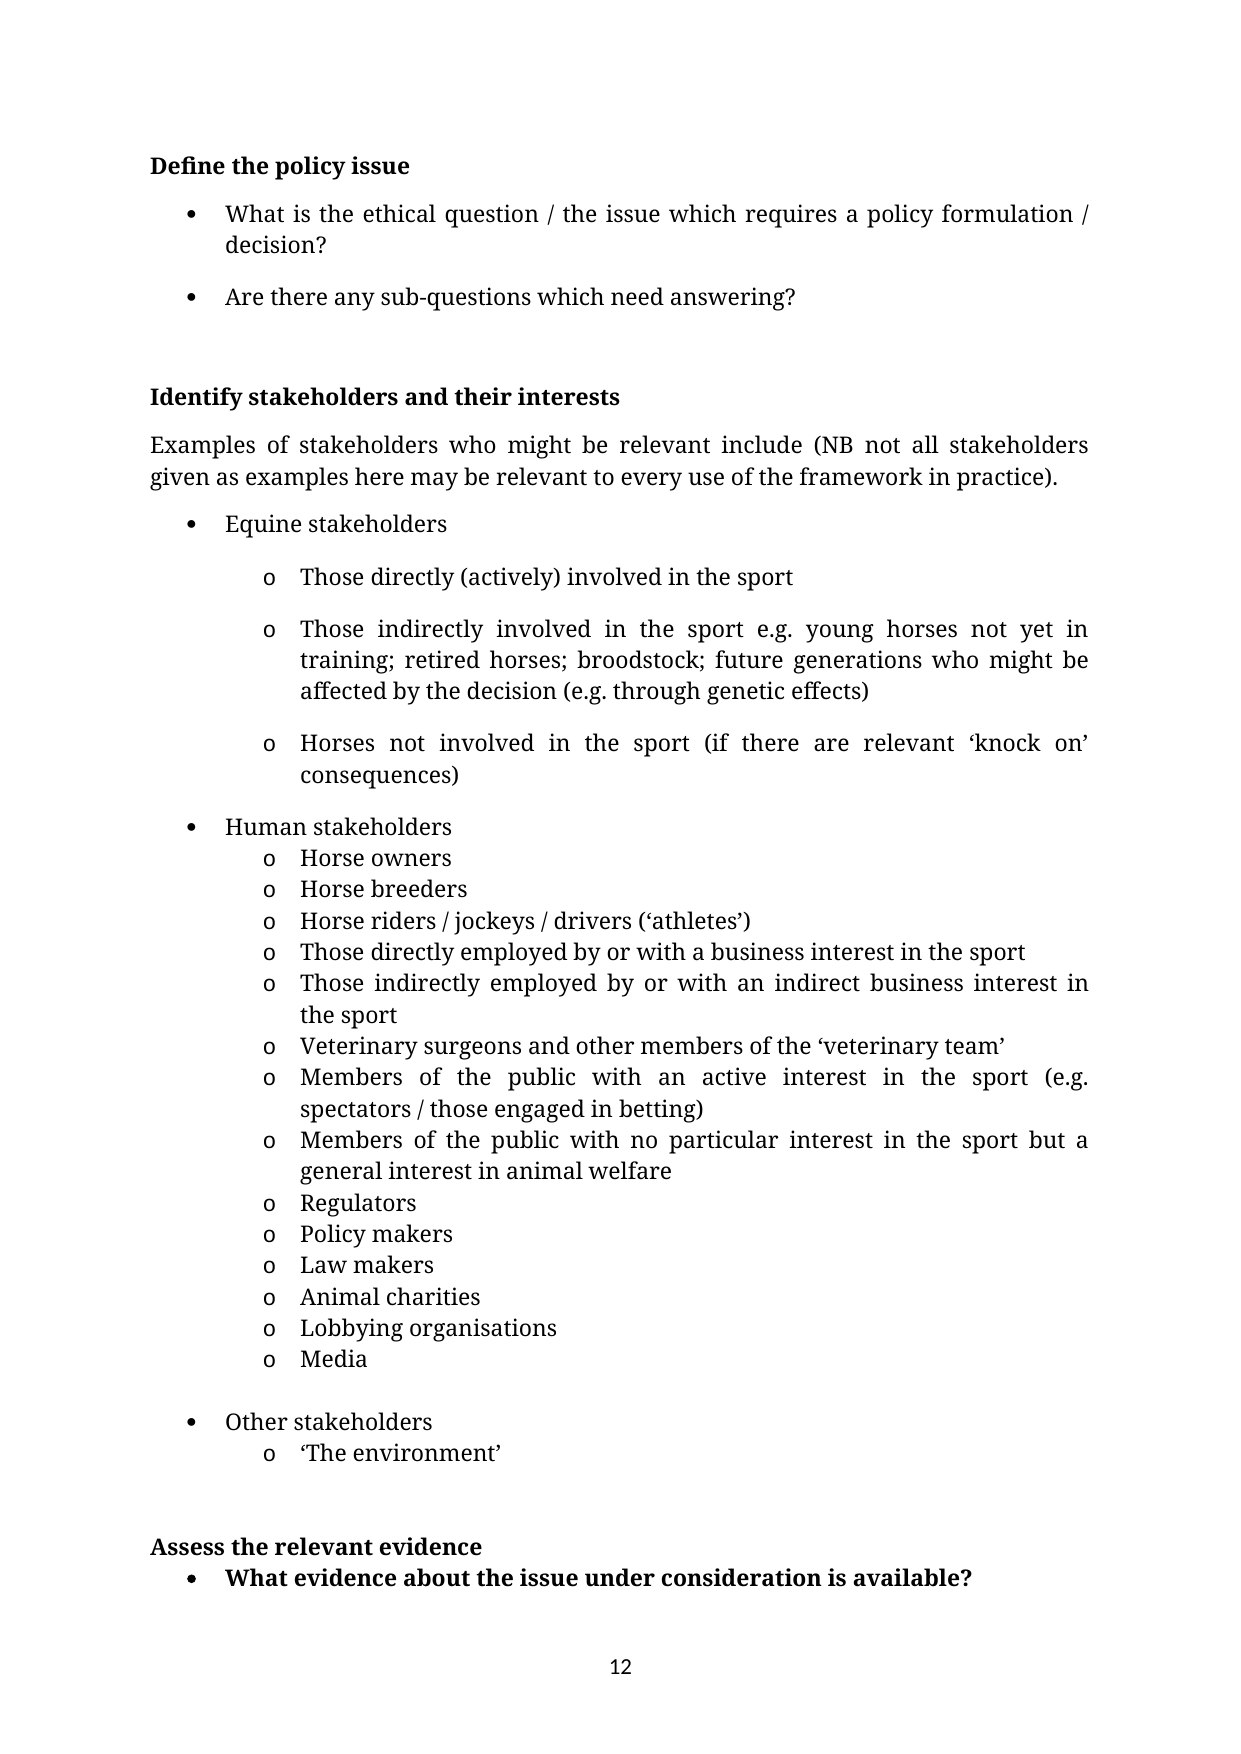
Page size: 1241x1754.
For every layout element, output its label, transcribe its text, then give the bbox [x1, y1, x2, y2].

list What evidence about the issue under consideration is available? [187, 1562, 1090, 1593]
list Regulators [262, 1187, 1090, 1218]
list Are there any sub-questions which need answering? [187, 281, 1090, 312]
list Policy makers [262, 1218, 1090, 1249]
list Those directly employed by or with a business interest in the sport [262, 936, 1090, 967]
text Examples of stakeholders who might be relevant include (NB not all stakeholders given as examples here may be relevant to every use of the framework in practice). [150, 429, 1090, 492]
list Veterinary surgeons and other members of the ‘veterinary team’ [262, 1030, 1090, 1061]
list What is the ethical question / the issue which requires a policy formulation / decision? [187, 198, 1090, 260]
list Human stakeholders [187, 811, 1090, 842]
list Lobbying organisations [262, 1312, 1090, 1343]
list Horses not involved in the sport (if there are relevant ‘knock on’ consequences) [262, 727, 1090, 790]
list ‘The environment’ [262, 1437, 1090, 1468]
text Define the policy issue [150, 150, 1090, 181]
list Media [262, 1343, 1090, 1375]
list Those indirectly involved in the sport e.g. young horses not yet in training; retired horses; broodstock; future generations who might be affected by the decision (e.g. through genetic effects) [262, 613, 1090, 706]
list Horse breeders [262, 873, 1090, 905]
list Animal charities [262, 1281, 1090, 1312]
list Those indirectly employed by or with an indirect business interest in the sport [262, 967, 1090, 1030]
list Those directly (actively) involved in the sport [262, 560, 1090, 592]
list Other stakeholders [187, 1406, 1090, 1437]
list Equine stakeholders [187, 508, 1090, 539]
list Horse owners [262, 842, 1090, 873]
list Members of the public with an active interest in the sport (e.g. spectators / those engaged in betting) [262, 1061, 1090, 1124]
list Members of the public with no particular interest in the sport but a general interest in animal welfare [262, 1124, 1090, 1187]
list Law makers [262, 1249, 1090, 1281]
list Horse riders / jockeys / drivers (‘athletes’) [262, 905, 1090, 936]
text Assess the relevant evidence [150, 1531, 1090, 1562]
text Identify stakeholders and their interests [150, 381, 1090, 412]
